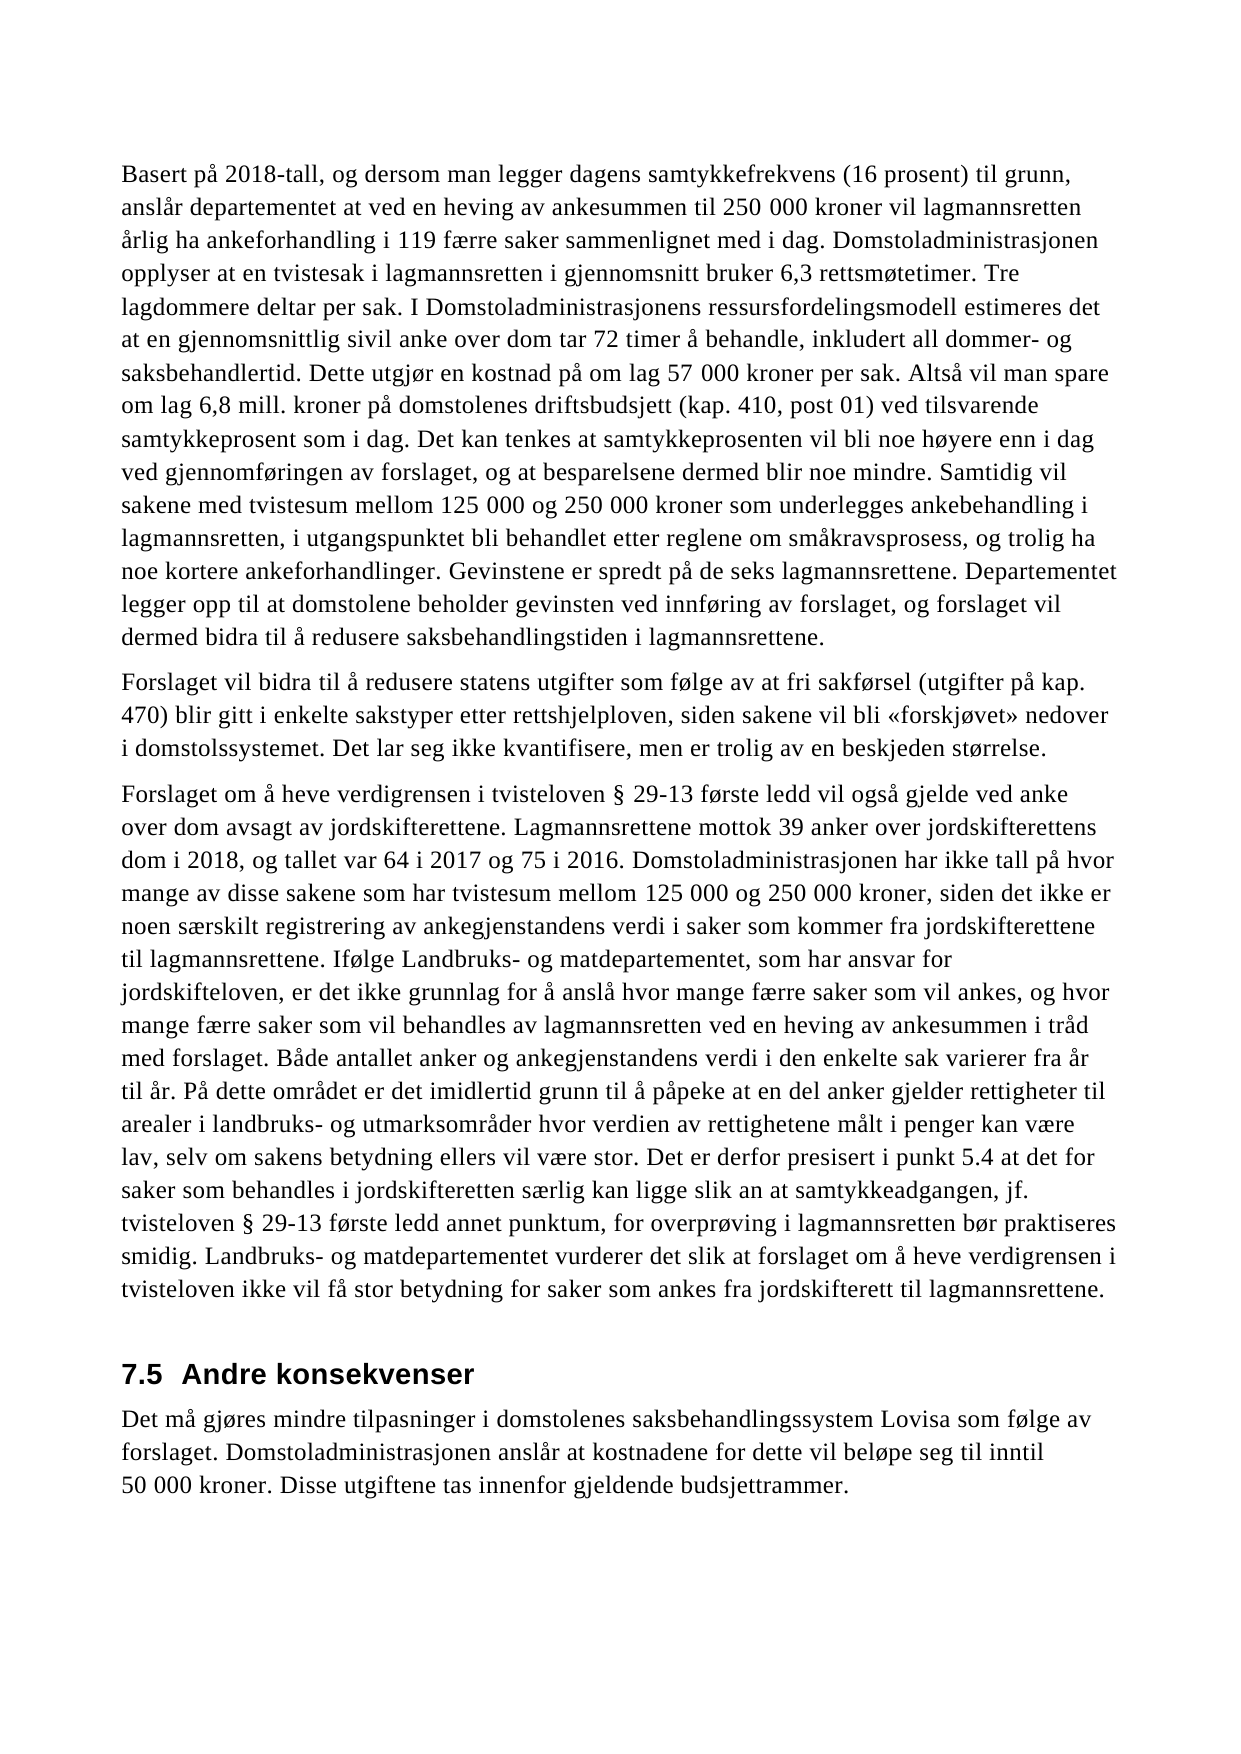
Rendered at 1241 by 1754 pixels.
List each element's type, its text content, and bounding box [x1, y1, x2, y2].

text Basert på 2018-tall, og dersom man legger dagens samtykkefrekvens (16 prosent) til grunn, anslår departementet at ved en heving av ankesummen til 250 000 kroner vil lagmannsretten årlig ha ankeforhandling i 119 færre saker sammenlignet med i dag. Domstoladministrasjonen opplyser at en tvistesak i lagmannsretten i gjennomsnitt bruker 6,3 rettsmøtetimer. Tre lagdommere deltar per sak. I Domstoladministrasjonens ressursfordelingsmodell estimeres det at en gjennomsnittlig sivil anke over dom tar 72 timer å behandle, inkludert all dommer- og saksbehandlertid. Dette utgjør en kostnad på om lag 57 000 kroner per sak. Altså vil man spare om lag 6,8 mill. kroner på domstolenes driftsbudsjett (kap. 410, post 01) ved tilsvarende samtykkeprosent som i dag. Det kan tenkes at samtykkeprosenten vil bli noe høyere enn i dag ved gjennomføringen av forslaget, og at besparelsene dermed blir noe mindre. Samtidig vil sakene med tvistesum mellom 125 000 og 250 000 kroner som underlegges ankebehandling i lagmannsretten, i utgangspunktet bli behandlet etter reglene om småkravsprosess, og trolig ha noe kortere ankeforhandlinger. Gevinstene er spredt på de seks lagmannsrettene. Departementet legger opp til at domstolene beholder gevinsten ved innføring av forslaget, og forslaget vil dermed bidra til å redusere saksbehandlingstiden i lagmannsrettene. [121, 159, 1119, 651]
subtitle Andre konsekvenser [121, 1357, 1119, 1391]
text Forslaget vil bidra til å redusere statens utgifter som følge av at fri sakførsel (utgifter på kap. 470) blir gitt i enkelte sakstyper etter rettshjelploven, siden sakene vil bli «forskjøvet» nedover i domstolssystemet. Det lar seg ikke kvantifisere, men er trolig av en beskjeden størrelse. [121, 667, 1119, 762]
text Forslaget om å heve verdigrensen i tvisteloven § 29-13 første ledd vil også gjelde ved anke over dom avsagt av jordskifterettene. Lagmannsrettene mottok 39 anker over jordskifterettens dom i 2018, og tallet var 64 i 2017 og 75 i 2016. Domstoladministrasjonen har ikke tall på hvor mange av disse sakene som har tvistesum mellom 125 000 og 250 000 kroner, siden det ikke er noen særskilt registrering av ankegjenstandens verdi i saker som kommer fra jordskifterettene til lagmannsrettene. Ifølge Landbruks- og matdepartementet, som har ansvar for jordskifteloven, er det ikke grunnlag for å anslå hvor mange færre saker som vil ankes, og hvor mange færre saker som vil behandles av lagmannsretten ved en heving av ankesummen i tråd med forslaget. Både antallet anker og ankegjenstandens verdi i den enkelte sak varierer fra år til år. På dette området er det imidlertid grunn til å påpeke at en del anker gjelder rettigheter til arealer i landbruks- og utmarksområder hvor verdien av rettighetene målt i penger kan være lav, selv om sakens betydning ellers vil være stor. Det er derfor presisert i punkt 5.4 at det for saker som behandles i jordskifteretten særlig kan ligge slik an at samtykkeadgangen, jf. tvisteloven § 29-13 første ledd annet punktum, for overprøving i lagmannsretten bør praktiseres smidig. Landbruks- og matdepartementet vurderer det slik at forslaget om å heve verdigrensen i tvisteloven ikke vil få stor betydning for saker som ankes fra jordskifterett til lagmannsrettene. [121, 779, 1119, 1303]
text Det må gjøres mindre tilpasninger i domstolenes saksbehandlingssystem Lovisa som følge av forslaget. Domstoladministrasjonen anslår at kostnadene for dette vil beløpe seg til inntil 50 000 kroner. Disse utgiftene tas innenfor gjeldende budsjettrammer. [121, 1404, 1119, 1499]
